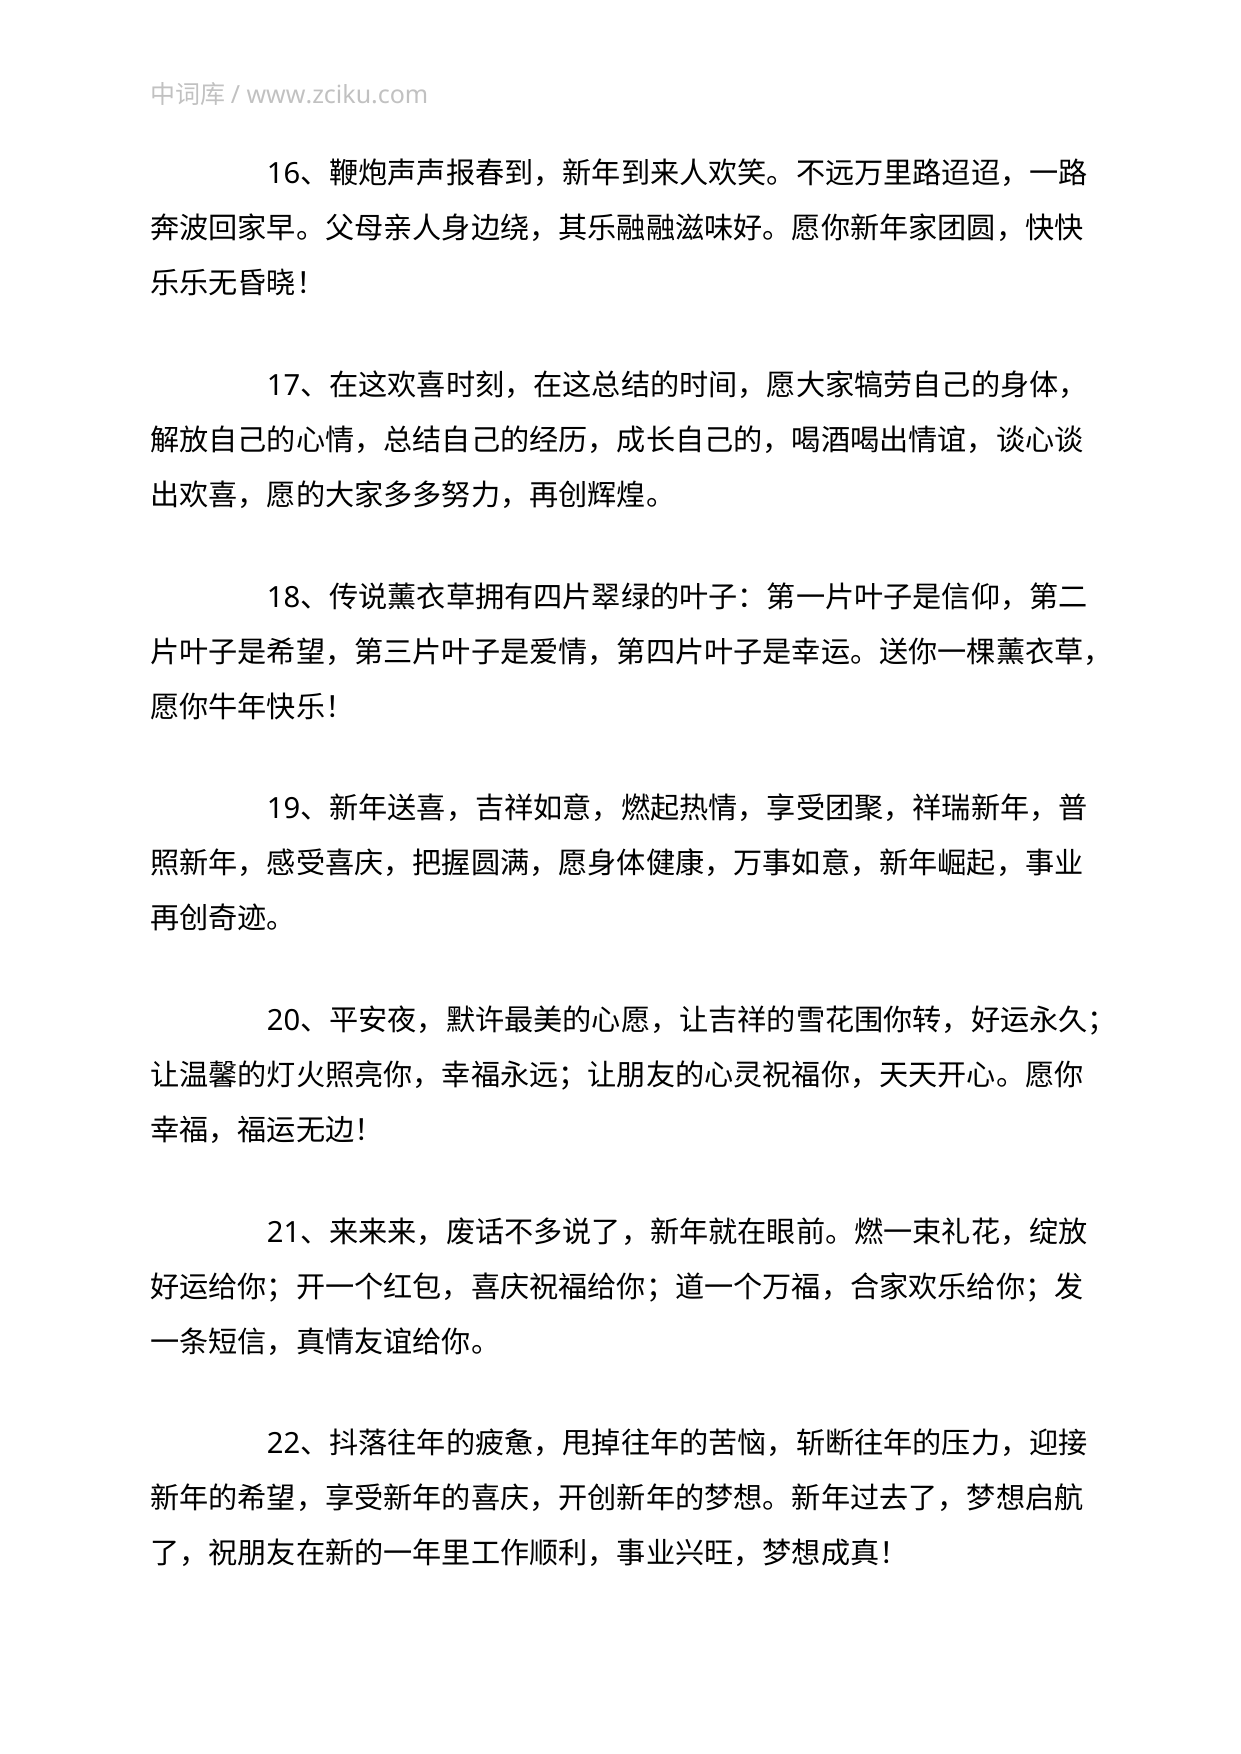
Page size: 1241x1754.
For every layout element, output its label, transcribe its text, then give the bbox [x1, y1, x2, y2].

text 18、传说薰衣草拥有四片翠绿的叶子：第一片叶子是信仰，第二片叶子是希望，第三片叶子是爱情，第四片叶子是幸运。送你一棵薰衣草，愿你牛年快乐！ [150, 573, 1090, 726]
text 20、平安夜，默许最美的心愿，让吉祥的雪花围你转，好运永久；让温馨的灯火照亮你，幸福永远；让朋友的心灵祝福你，天天开心。愿你幸福，福运无边！ [150, 997, 1090, 1149]
text 21、来来来，废话不多说了，新年就在眼前。燃一束礼花，绽放好运给你；开一个红包，喜庆祝福给你；道一个万福，合家欢乐给你；发一条短信，真情友谊给你。 [150, 1208, 1090, 1361]
text 17、在这欢喜时刻，在这总结的时间，愿大家犒劳自己的身体，解放自己的心情，总结自己的经历，成长自己的，喝酒喝出情谊，谈心谈出欢喜，愿的大家多多努力，再创辉煌。 [150, 362, 1090, 514]
text 16、鞭炮声声报春到，新年到来人欢笑。不远万里路迢迢，一路奔波回家早。父母亲人身边绕，其乐融融滋味好。愿你新年家团圆，快快乐乐无昏晓！ [150, 150, 1090, 302]
text 22、抖落往年的疲惫，甩掉往年的苦恼，斩断往年的压力，迎接新年的希望，享受新年的喜庆，开创新年的梦想。新年过去了，梦想启航了，祝朋友在新的一年里工作顺利，事业兴旺，梦想成真！ [150, 1420, 1090, 1572]
text 19、新年送喜，吉祥如意，燃起热情，享受团聚，祥瑞新年，普照新年，感受喜庆，把握圆满，愿身体健康，万事如意，新年崛起，事业再创奇迹。 [150, 785, 1090, 937]
